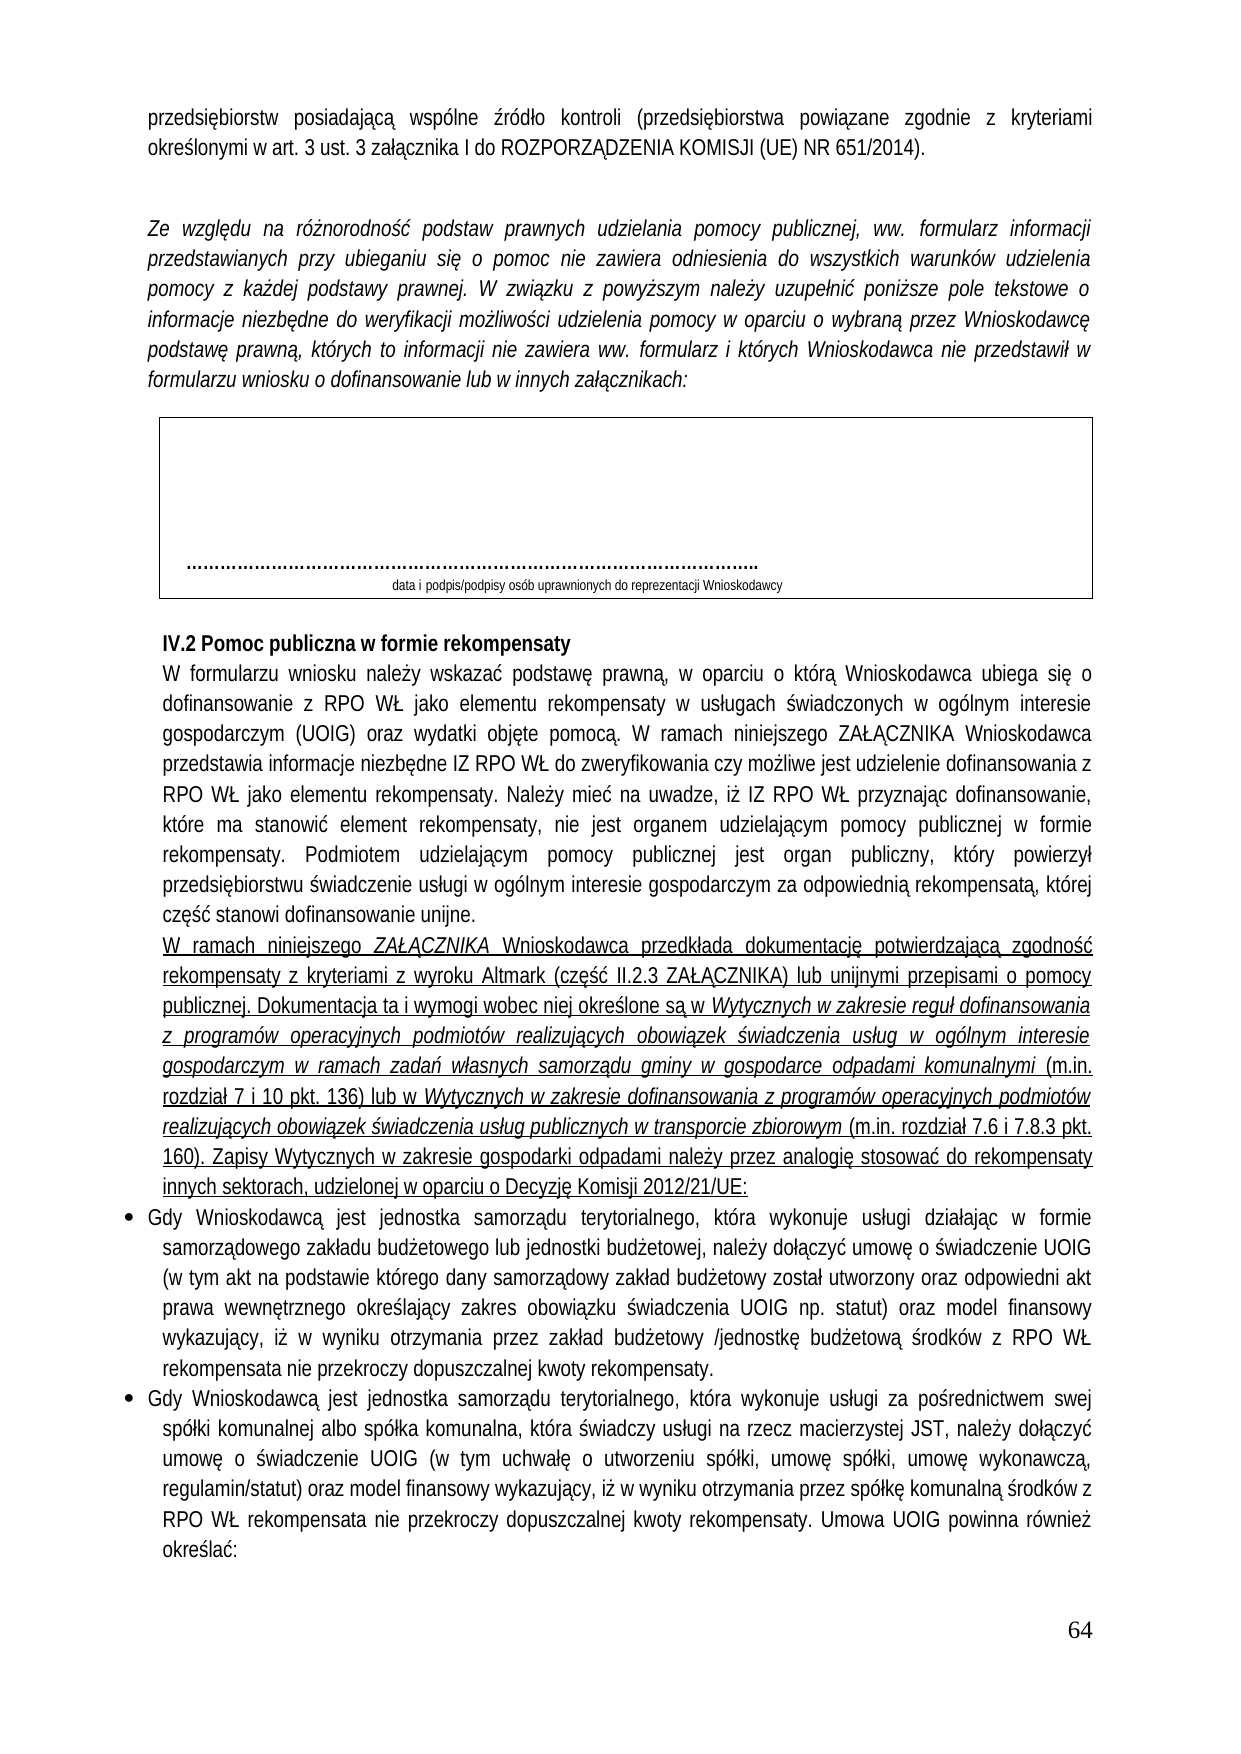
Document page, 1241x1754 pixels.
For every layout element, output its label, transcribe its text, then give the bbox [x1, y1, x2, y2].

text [148, 103, 1092, 160]
table_header ……………………………………………………………………………………….. data i podpis/podpisy osób uprawnionych do reprezentacji Wnioskodawcy [160, 418, 1092, 598]
list Gdy Wnioskodawcą jest jednostka samorządu terytorialnego, która wykonuje usługi za pośrednictwem swej spółki komunalnej albo spółka komunalna, która świadczy usługi na rzecz macierzystej JST, należy dołączyć umowę o świadczenie UOIG (w tym uchwałę o utworzeniu spółki, umowę spółki, umowę wykonawczą, regulamin/statut) oraz model finansowy wykazujący, iż w wyniku otrzymania przez spółkę komunalną środków z RPO WŁ rekompensata nie przekroczy dopuszczalnej kwoty rekompensaty. Umowa UOIG powinna również określać: [125, 1385, 1092, 1562]
text W ramach niniejszego ZAŁĄCZNIKA Wnioskodawca przedkłada dokumentację potwierdzającą zgodność rekompensaty z kryteriami z wyroku Altmark (część II.2.3 ZAŁĄCZNIKA) lub unijnymi przepisami o pomocy publicznej. Dokumentacja ta i wymogi wobec niej określone są w Wytycznych w zakresie reguł dofinansowania z programów operacyjnych podmiotów realizujących obowiązek świadczenia usług w ogólnym interesie gospodarczym w ramach zadań własnych samorządu gminy w gospodarce odpadami komunalnymi (m.in. rozdział 7 i 10 pkt. 136) lub w Wytycznych w zakresie dofinansowania z programów operacyjnych podmiotów realizujących obowiązek świadczenia usług publicznych w transporcie zbiorowym (m.in. rozdział 7.6 i 7.8.3 pkt. 160). Zapisy Wytycznych w zakresie gospodarki odpadami należy przez analogię stosować do rekompensaty innych sektorach, udzielonej w oparciu o Decyzję Komisji 2012/21/UE: [162, 986, 1092, 1075]
text IV.2 Pomoc publiczna w formie rekompensaty [162, 629, 1092, 656]
text W formularzu wniosku należy wskazać podstawę prawną, w oparciu o którą Wnioskodawca ubiega się o dofinansowanie z RPO WŁ jako elementu rekompensaty w usługach świadczonych w ogólnym interesie gospodarczym (UOIG) oraz wydatki objęte pomocą. W ramach niniejszego ZAŁĄCZNIKA Wnioskodawca przedstawia informacje niezbędne IZ RPO WŁ do zweryfikowania czy możliwe jest udzielenie dofinansowania z RPO WŁ jako elementu rekompensaty. Należy mieć na uwadze, iż IZ RPO WŁ przyznając dofinansowanie, które ma stanowić element rekompensaty, nie jest organem udzielającym pomocy publicznej w formie rekompensaty. Podmiotem udzielającym pomocy publicznej jest organ publiczny, który powierzył przedsiębiorstwu świadczenie usługi w ogólnym interesie gospodarczym za odpowiednią rekompensatą, której część stanowi dofinansowanie unijne. [162, 660, 1092, 928]
list Gdy Wnioskodawcą jest jednostka samorządu terytorialnego, która wykonuje usługi działając w formie samorządowego zakładu budżetowego lub jednostki budżetowej, należy dołączyć umowę o świadczenie UOIG (w tym akt na podstawie którego dany samorządowy zakład budżetowy został utworzony oraz odpowiedni akt prawa wewnętrznego określający zakres obowiązku świadczenia UOIG np. statut) oraz model finansowy wykazujący, iż w wyniku otrzymania przez zakład budżetowy /jednostkę budżetową środków z RPO WŁ rekompensata nie przekroczy dopuszczalnej kwoty rekompensaty. [125, 1203, 1092, 1381]
text W ramach niniejszego ZAŁĄCZNIKA Wnioskodawca przedkłada dokumentację potwierdzającą zgodność rekompensaty z kryteriami z wyroku Altmark (część II.2.3 ZAŁĄCZNIKA) lub unijnymi przepisami o pomocy publicznej. Dokumentacja ta i wymogi wobec niej określone są w Wytycznych w zakresie reguł dofinansowania z programów operacyjnych podmiotów realizujących obowiązek świadczenia usług w ogólnym interesie gospodarczym w ramach zadań własnych samorządu gminy w gospodarce odpadami komunalnymi (m.in. rozdział 7 i 10 pkt. 136) lub w Wytycznych w zakresie dofinansowania z programów operacyjnych podmiotów realizujących obowiązek świadczenia usług publicznych w transporcie zbiorowym (m.in. rozdział 7.6 i 7.8.3 pkt. 160). Zapisy Wytycznych w zakresie gospodarki odpadami należy przez analogię stosować do rekompensaty innych sektorach, udzielonej w oparciu o Decyzję Komisji 2012/21/UE: [162, 1076, 1092, 1136]
text Ze względu na różnorodność podstaw prawnych udzielania pomocy publicznej, ww. formularz informacji przedstawianych przy ubieganiu się o pomoc nie zawiera odniesienia do wszystkich warunków udzielenia pomocy z każdej podstawy prawnej. W związku z powyższym należy uzupełnić poniższe pole tekstowe o informacje niezbędne do weryfikacji możliwości udzielenia pomocy w oparciu o wybraną przez Wnioskodawcę podstawę prawną, których to informacji nie zawiera ww. formularz i których Wnioskodawca nie przedstawił w formularzu wniosku o dofinansowanie lub w innych załącznikach: [148, 215, 1092, 392]
